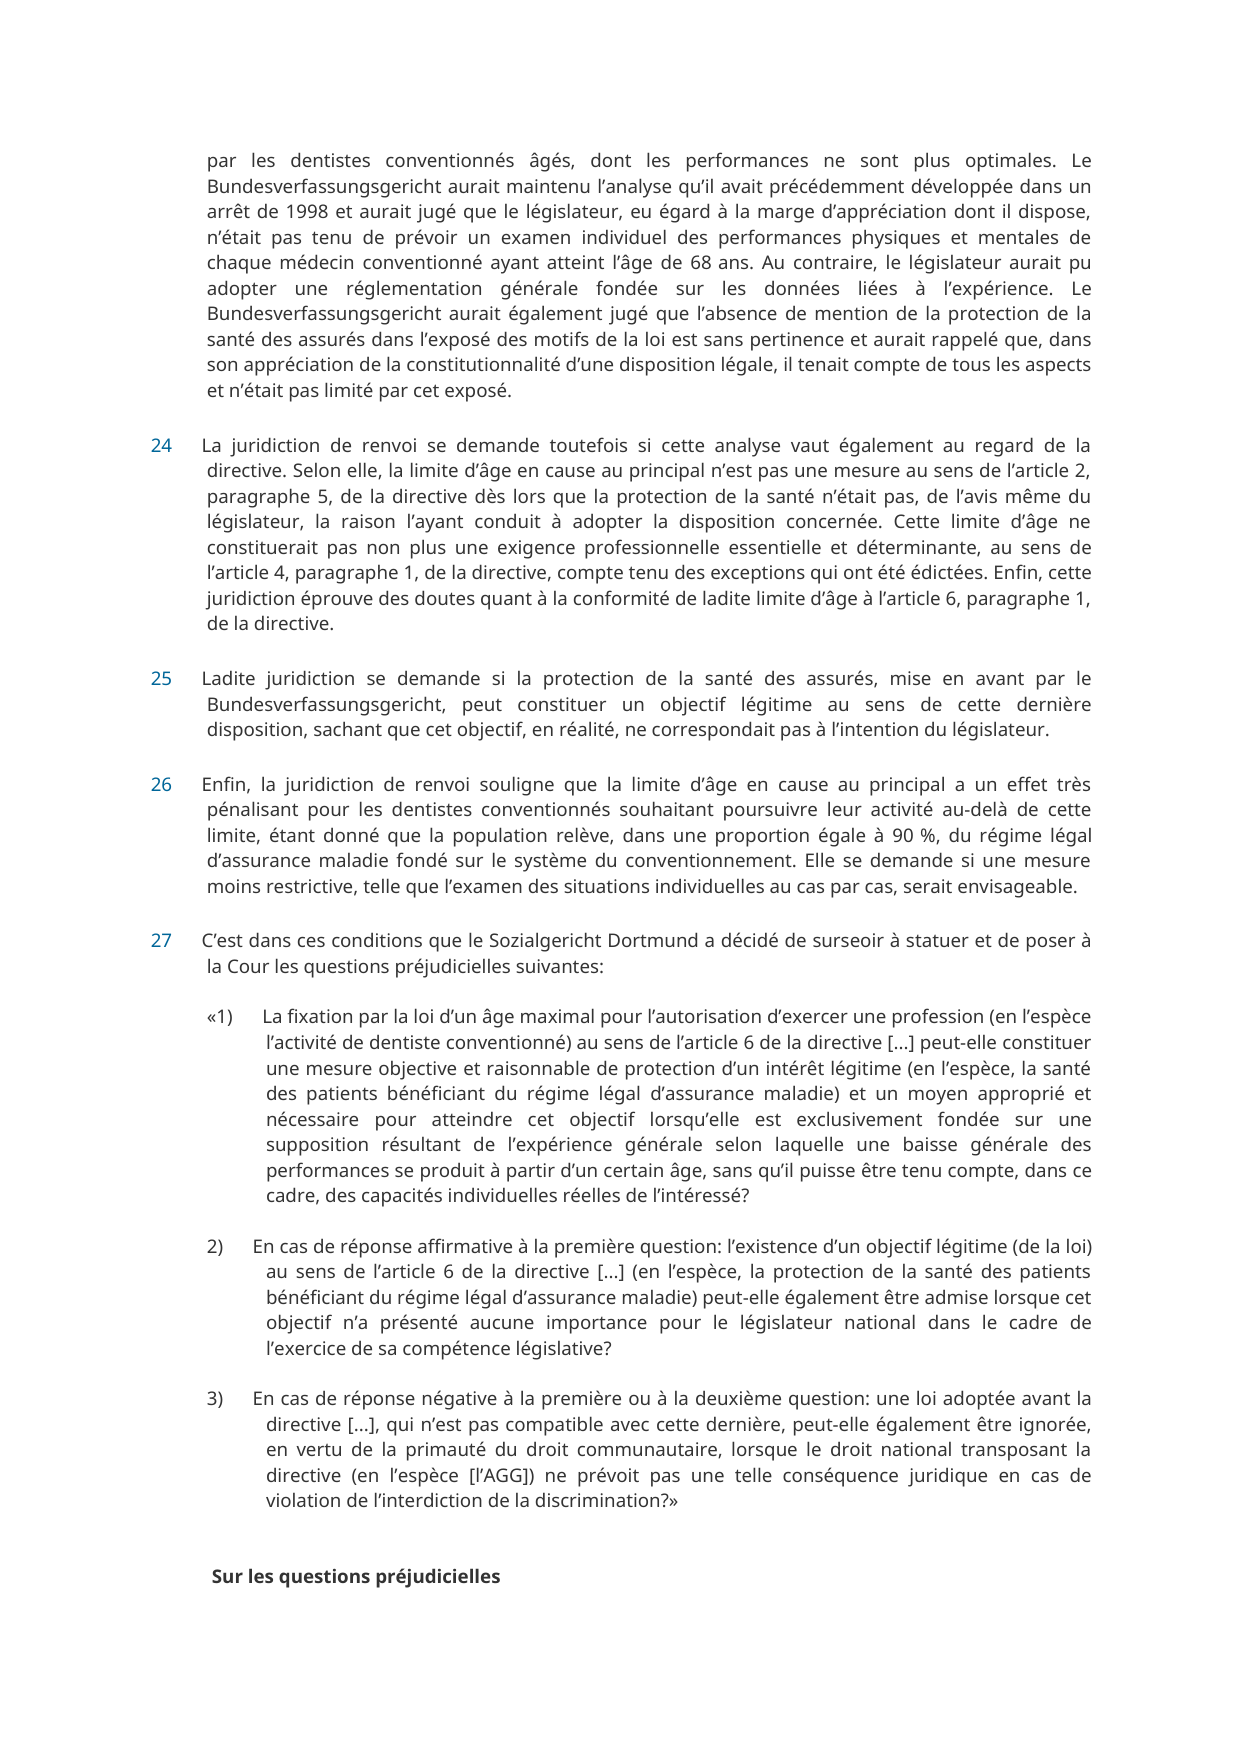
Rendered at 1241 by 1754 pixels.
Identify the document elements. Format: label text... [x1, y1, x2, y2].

text 26 Enfin, la juridiction de renvoi souligne que la limite d’âge en cause au principal a un effet très pénalisant pour les dentistes conventionnés souhaitant poursuivre leur activité au-delà de cette limite, étant donné que la population relève, dans une proportion égale à 90 %, du régime légal d’assurance maladie fondé sur le système du conventionnement. Elle se demande si une mesure moins restrictive, telle que l’examen des situations individuelles au cas par cas, serait envisageable. [151, 771, 1093, 899]
text 24 La juridiction de renvoi se demande toutefois si cette analyse vaut également au regard de la directive. Selon elle, la limite d’âge en cause au principal n’est pas une mesure au sens de l’article 2, paragraphe 5, de la directive dès lors que la protection de la santé n’était pas, de l’avis même du législateur, la raison l’ayant conduit à adopter la disposition concernée. Cette limite d’âge ne constituerait pas non plus une exigence professionnelle essentielle et déterminante, au sens de l’article 4, paragraphe 1, de la directive, compte tenu des exceptions qui ont été édictées. Enfin, cette juridiction éprouve des doutes quant à la conformité de ladite limite d’âge à l’article 6, paragraphe 1, de la directive. [151, 432, 1093, 636]
text Sur les questions préjudicielles [207, 1563, 1093, 1589]
text 25 Ladite juridiction se demande si la protection de la santé des assurés, mise en avant par le Bundesverfassungsgericht, peut constituer un objectif légitime au sens de cette dernière disposition, sachant que cet objectif, en réalité, ne correspondait pas à l’intention du législateur. [151, 665, 1093, 742]
text «1) La fixation par la loi d’un âge maximal pour l’autorisation d’exercer une profession (en l’espèce l’activité de dentiste conventionné) au sens de l’article 6 de la directive [...] peut-elle constituer une mesure objective et raisonnable de protection d’un intérêt légitime (en l’espèce, la santé des patients bénéficiant du régime légal d’assurance maladie) et un moyen approprié et nécessaire pour atteindre cet objectif lorsqu’elle est exclusivement fondée sur une supposition résultant de l’expérience générale selon laquelle une baisse générale des performances se produit à partir d’un certain âge, sans qu’il puisse être tenu compte, dans ce cadre, des capacités individuelles réelles de l’intéressé? [207, 1004, 1093, 1208]
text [151, 148, 1093, 403]
text 2) En cas de réponse affirmative à la première question: l’existence d’un objectif légitime (de la loi) au sens de l’article 6 de la directive [...] (en l’espèce, la protection de la santé des patients bénéficiant du régime légal d’assurance maladie) peut-elle également être admise lorsque cet objectif n’a présenté aucune importance pour le législateur national dans le cadre de l’exercice de sa compétence législative? [207, 1233, 1093, 1361]
text 27 C’est dans ces conditions que le Sozialgericht Dortmund a décidé de surseoir à statuer et de poser à la Cour les questions préjudicielles suivantes: [151, 928, 1093, 979]
text 3) En cas de réponse négative à la première ou à la deuxième question: une loi adoptée avant la directive [...], qui n’est pas compatible avec cette dernière, peut-elle également être ignorée, en vertu de la primauté du droit communautaire, lorsque le droit national transposant la directive (en l’espèce [l’AGG]) ne prévoit pas une telle conséquence juridique en cas de violation de l’interdiction de la discrimination?» [207, 1386, 1093, 1513]
